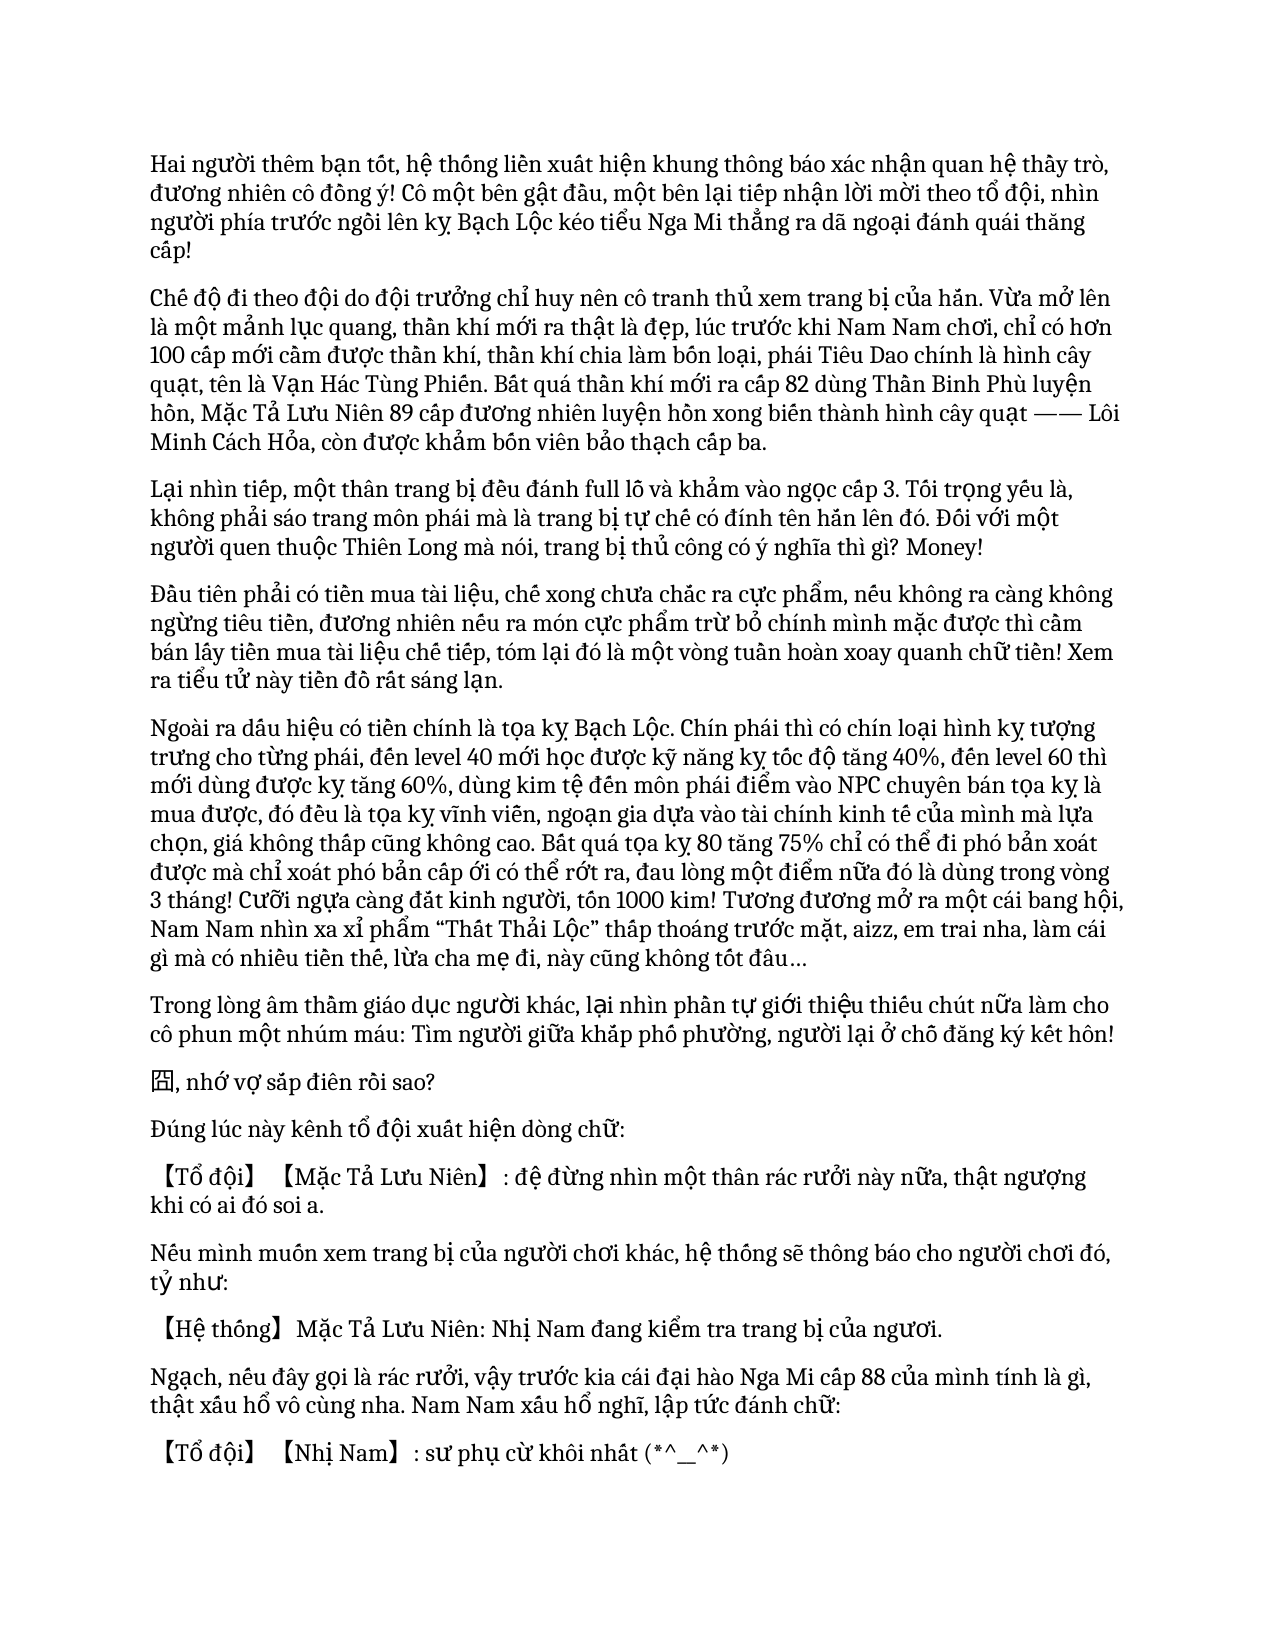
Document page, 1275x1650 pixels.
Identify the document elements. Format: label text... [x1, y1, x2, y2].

text Chế độ đi theo đội do đội trưởng chỉ huy nên cô tranh thủ xem trang bị của hắn. Vừa mở lên là một mảnh lục quang, thần khí mới ra thật là đẹp, lúc trước khi Nam Nam chơi, chỉ có hơn 100 cấp mới cầm được thần khí, thần khí chia làm bốn loại, phái Tiêu Dao chính là hình cây quạt, tên là Vạn Hác Tùng Phiến. Bất quá thần khí mới ra cấp 82 dùng Thần Binh Phù luyện hồn, Mặc Tả Lưu Niên 89 cấp đương nhiên luyện hồn xong biến thành hình cây quạt —— Lôi Minh Cách Hỏa, còn được khảm bốn viên bảo thạch cấp ba. [150, 284, 1125, 456]
text 【Hệ thống】Mặc Tả Lưu Niên: Nhị Nam đang kiểm tra trang bị của ngươi. [150, 1315, 1125, 1344]
text Ngoài ra dấu hiệu có tiền chính là tọa kỵ Bạch Lộc. Chín phái thì có chín loại hình kỵ tượng trưng cho từng phái, đến level 40 mới học được kỹ năng kỵ tốc độ tăng 40%, đến level 60 thì mới dùng được kỵ tăng 60%, dùng kim tệ đến môn phái điểm vào NPC chuyên bán tọa kỵ là mua được, đó đều là tọa kỵ vĩnh viễn, ngoạn gia dựa vào tài chính kinh tế của mình mà lựa chọn, giá không thấp cũng không cao. Bất quá tọa kỵ 80 tăng 75% chỉ có thể đi phó bản xoát được mà chỉ xoát phó bản cấp ới có thể rớt ra, đau lòng một điểm nữa đó là dùng trong vòng 3 tháng! Cưỡi ngựa càng đắt kinh người, tốn 1000 kim! Tương đương mở ra một cái bang hội, Nam Nam nhìn xa xỉ phẩm “Thất Thải Lộc” thấp thoáng trước mặt, aizz, em trai nha, làm cái gì mà có nhiều tiền thế, lừa cha mẹ đi, này cũng không tốt đâu… [150, 714, 1125, 972]
text Đúng lúc này kênh tổ đội xuất hiện dòng chữ: [150, 1115, 1125, 1144]
text 囧, nhớ vợ sắp điên rồi sao? [150, 1067, 1125, 1096]
text Lại nhìn tiếp, một thân trang bị đều đánh full lỗ và khảm vào ngọc cấp 3. Tối trọng yếu là, không phải sáo trang môn phái mà là trang bị tự chế có đính tên hắn lên đó. Đối với một người quen thuộc Thiên Long mà nói, trang bị thủ công có ý nghĩa thì gì? Money! [150, 475, 1125, 561]
text Hai người thêm bạn tốt, hệ thống liền xuất hiện khung thông báo xác nhận quan hệ thầy trò, đương nhiên cô đồng ý! Cô một bên gật đầu, một bên lại tiếp nhận lời mời theo tổ đội, nhìn người phía trước ngồi lên kỵ Bạch Lộc kéo tiểu Nga Mi thẳng ra dã ngoại đánh quái thăng cấp! [150, 150, 1125, 265]
text Trong lòng âm thầm giáo dục người khác, lại nhìn phần tự giới thiệu thiếu chút nữa làm cho cô phun một nhúm máu: Tìm người giữa khắp phố phường, người lại ở chỗ đăng ký kết hôn! [150, 991, 1125, 1049]
text 【Tổ đội】【Mặc Tả Lưu Niên】: đệ đừng nhìn một thân rác rưởi này nữa, thật ngượng khi có ai đó soi a. [150, 1162, 1125, 1220]
text 【Tổ đội】【Nhị Nam】: sư phụ cừ khôi nhất (*^__^*) [150, 1439, 1125, 1467]
text Đầu tiên phải có tiền mua tài liệu, chế xong chưa chắc ra cực phẩm, nếu không ra càng không ngừng tiêu tiền, đương nhiên nếu ra món cực phẩm trừ bỏ chính mình mặc được thì cầm bán lấy tiền mua tài liệu chế tiếp, tóm lại đó là một vòng tuần hoàn xoay quanh chữ tiền! Xem ra tiểu tử này tiền đồ rất sáng lạn. [150, 580, 1125, 695]
text Nếu mình muốn xem trang bị của người chơi khác, hệ thống sẽ thông báo cho người chơi đó, tỷ như: [150, 1239, 1125, 1296]
text Ngạch, nếu đây gọi là rác rưởi, vậy trước kia cái đại hào Nga Mi cấp 88 của mình tính là gì, thật xấu hổ vô cùng nha. Nam Nam xấu hổ nghĩ, lập tức đánh chữ: [150, 1362, 1125, 1420]
